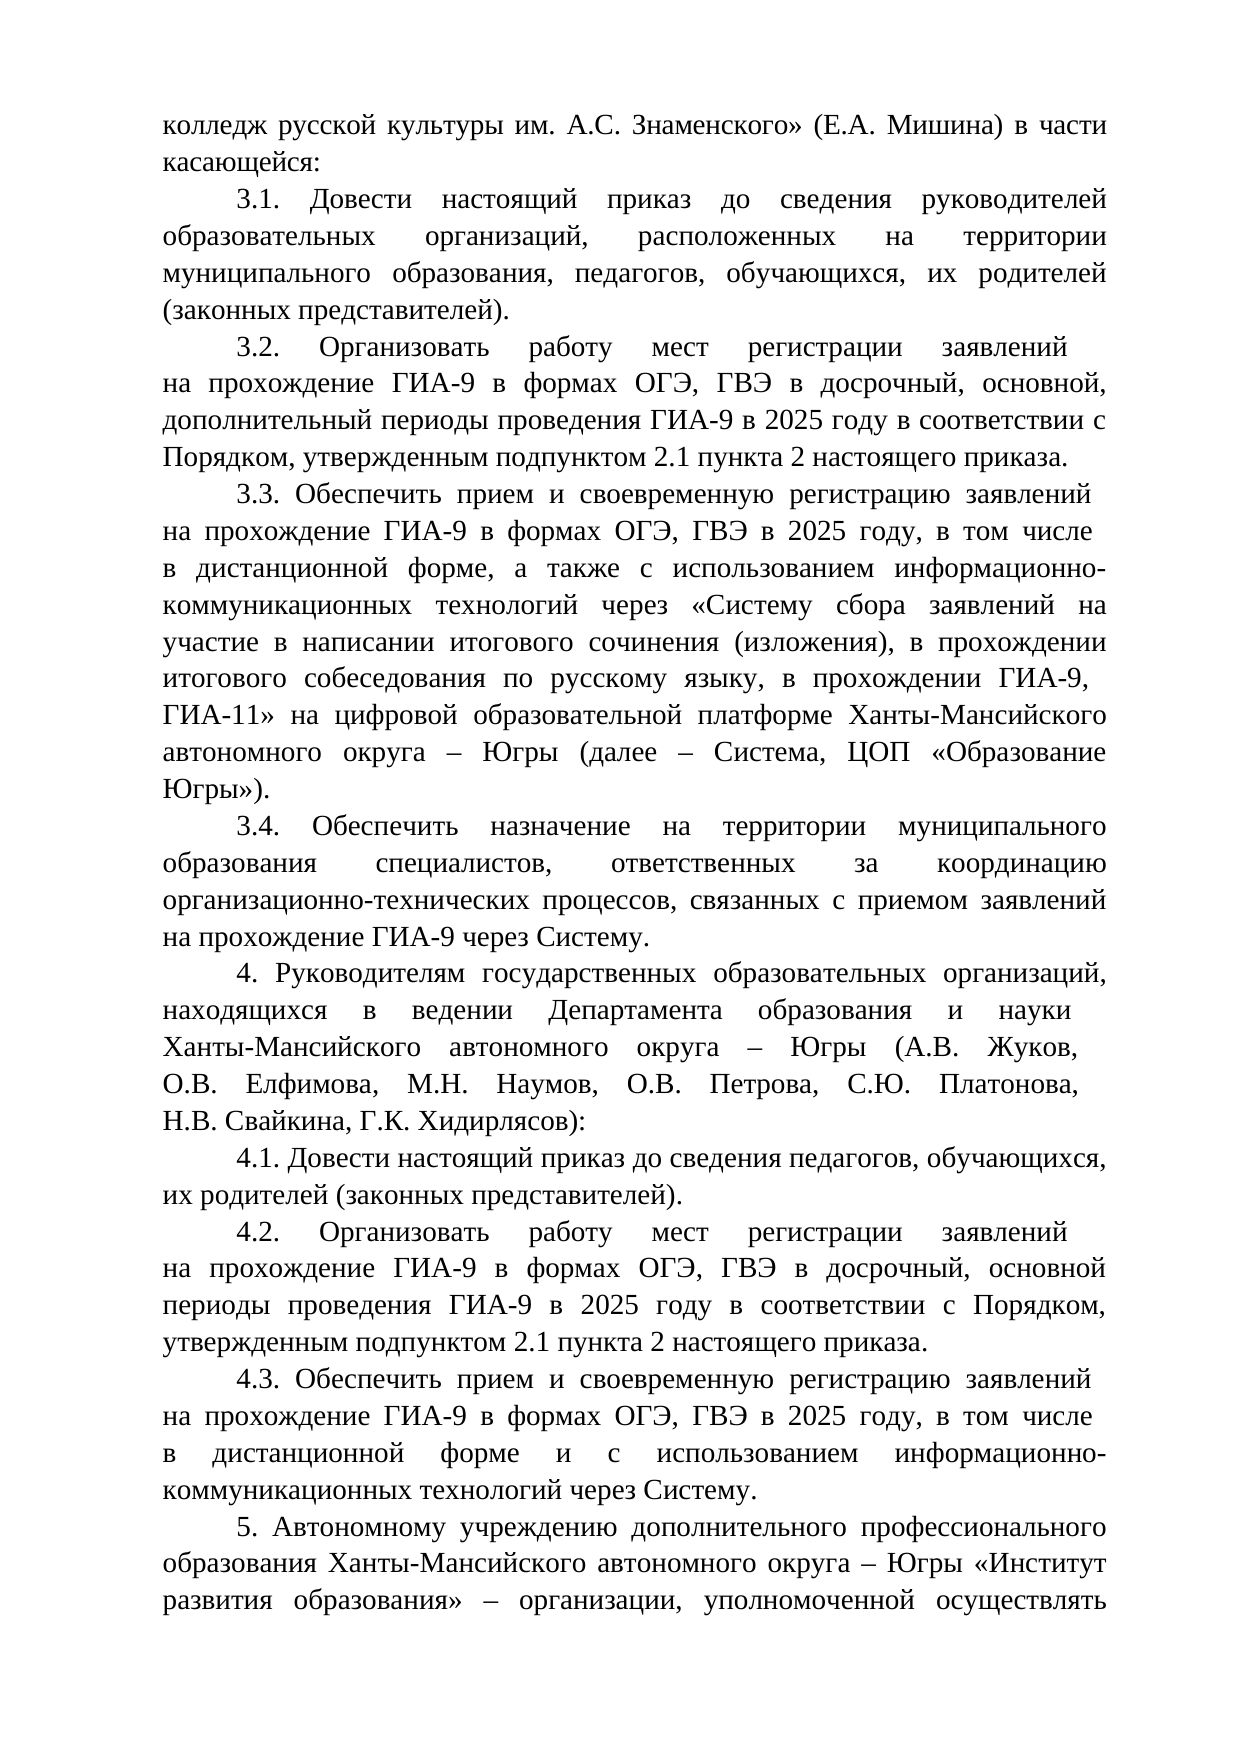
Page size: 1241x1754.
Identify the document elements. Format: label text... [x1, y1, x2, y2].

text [162, 1509, 1107, 1616]
text 3.2. Организовать работу мест регистрации заявлений на прохождение ГИА-9 в формах ОГЭ, ГВЭ в досрочный, основной, дополнительный периоды проведения ГИА-9 в 2025 году в соответствии с Порядком, утвержденным подпунктом 2.1 пункта 2 настоящего приказа. [162, 329, 1107, 473]
text 3.3. Обеспечить прием и своевременную регистрацию заявлений на прохождение ГИА-9 в формах ОГЭ, ГВЭ в 2025 году, в том числе в дистанционной форме, а также с использованием информационно-коммуникационных технологий через «Систему сбора заявлений на участие в написании итогового сочинения (изложения), в прохождении итогового собеседования по русскому языку, в прохождении ГИА-9, ГИА-11» на цифровой образовательной платформе Ханты-Мансийского автономного округа – Югры (далее – Система, ЦОП «Образование Югры»). [162, 476, 1107, 805]
text 4.3. Обеспечить прием и своевременную регистрацию заявлений на прохождение ГИА-9 в формах ОГЭ, ГВЭ в 2025 году, в том числе в дистанционной форме и с использованием информационно-коммуникационных технологий через Систему. [162, 1361, 1107, 1505]
text 4.2. Организовать работу мест регистрации заявлений на прохождение ГИА-9 в формах ОГЭ, ГВЭ в досрочный, основной периоды проведения ГИА-9 в 2025 году в соответствии с Порядком, утвержденным подпунктом 2.1 пункта 2 настоящего приказа. [162, 1214, 1107, 1358]
text 4. Руководителям государственных образовательных организаций, находящихся в ведении Департамента образования и науки Ханты-Мансийского автономного округа – Югры (А.В. Жуков, О.В. Елфимова, М.Н. Наумов, О.В. Петрова, С.Ю. Платонова, Н.В. Свайкина, Г.К. Хидирлясов): [162, 956, 1107, 1137]
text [162, 107, 1107, 178]
text 4.1. Довести настоящий приказ до сведения педагогов, обучающихся, их родителей (законных представителей). [162, 1140, 1107, 1210]
text 3.1. Довести настоящий приказ до сведения руководителей образовательных организаций, расположенных на территории муниципального образования, педагогов, обучающихся, их родителей (законных представителей). [162, 181, 1107, 325]
text 3.4. Обеспечить назначение на территории муниципального образования специалистов, ответственных за координацию организационно-технических процессов, связанных с приемом заявлений на прохождение ГИА-9 через Систему. [162, 808, 1107, 952]
